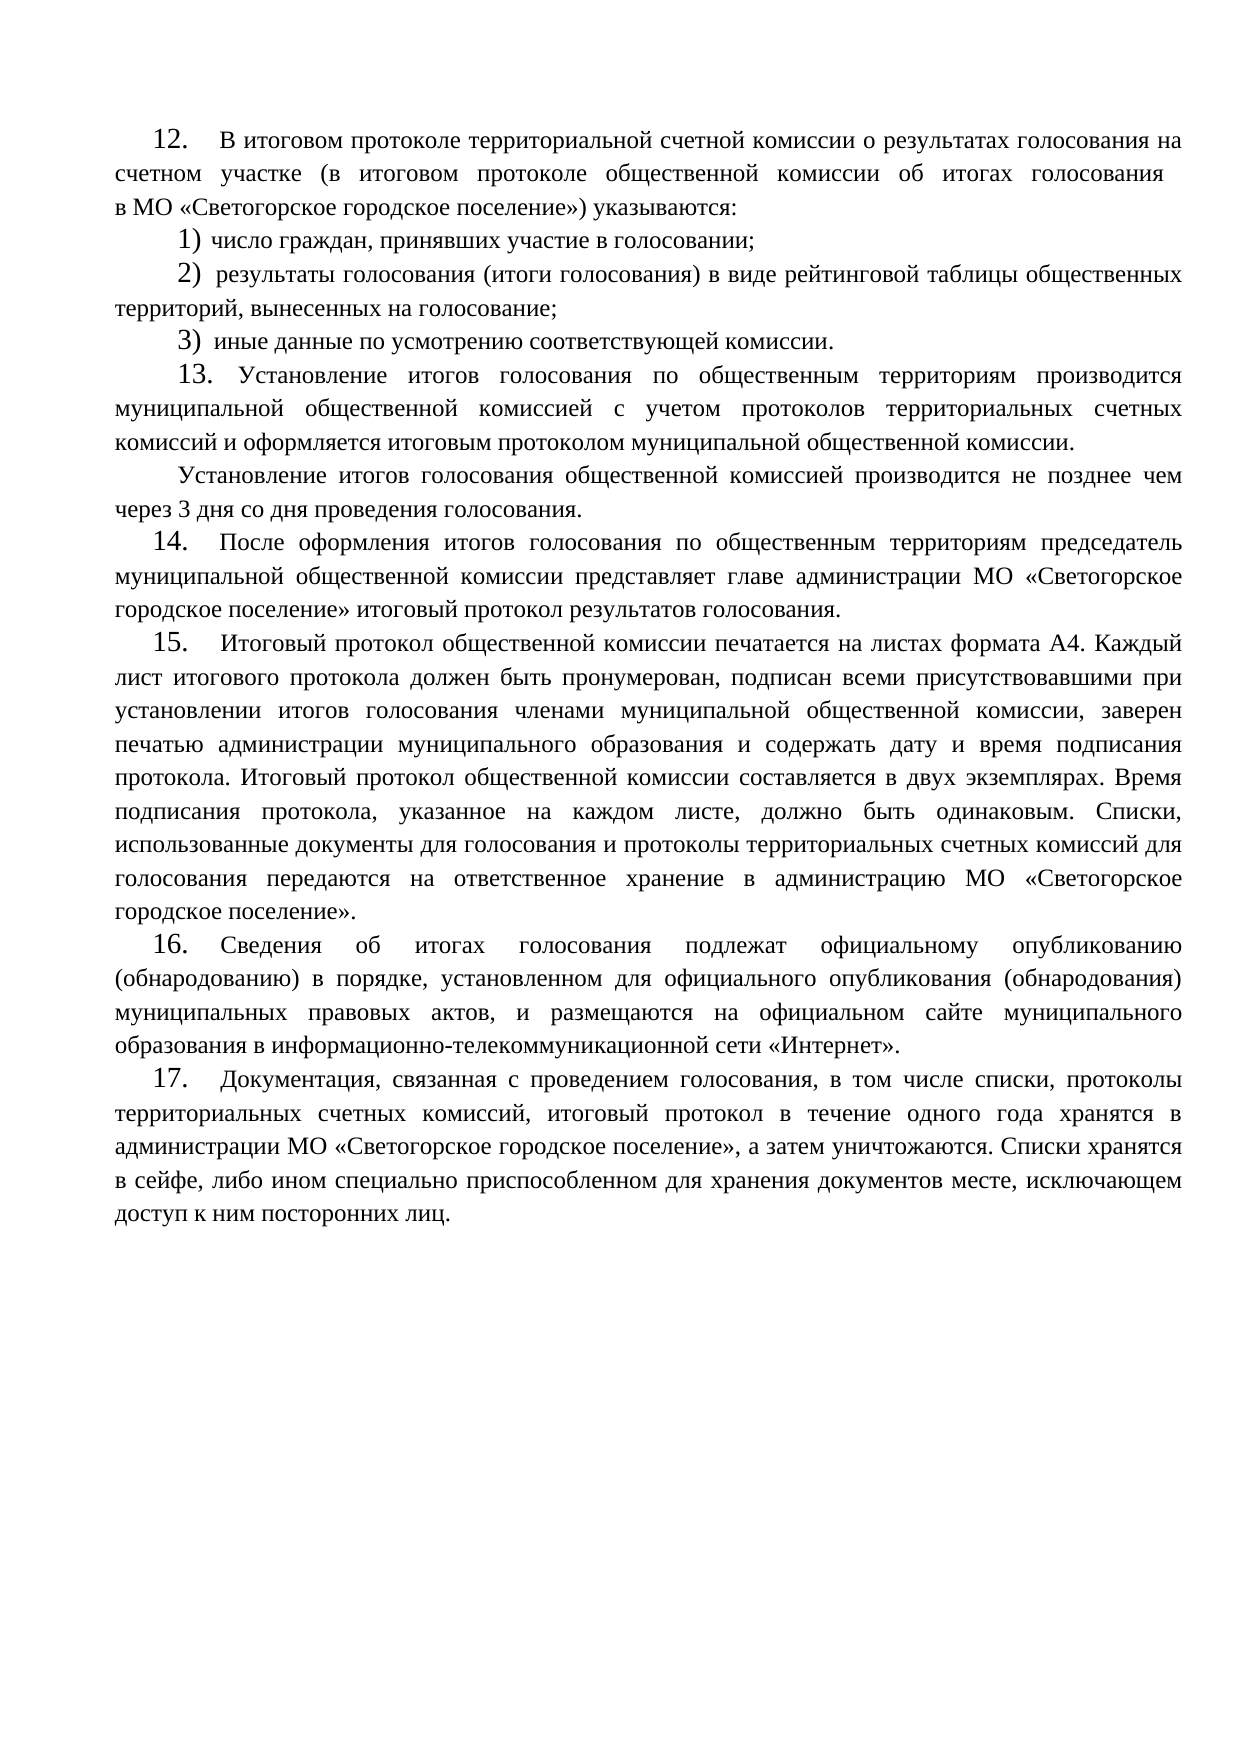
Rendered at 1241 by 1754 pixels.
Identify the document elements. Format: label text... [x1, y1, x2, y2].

list Сведения об итогах голосования подлежат официальному опубликованию (обнародованию) в порядке, установленном для официального опубликования (обнародования) муниципальных правовых актов, и размещаются на официальном сайте муниципального образования в информационно-телекоммуникационной сети «Интернет». [114, 927, 1183, 1061]
list В итоговом протоколе территориальной счетной комиссии о результатах голосования на счетном участке (в итоговом протоколе общественной комиссии об итогах голосования в МО «Светогорское городское поселение») указываются: [114, 122, 1183, 222]
list результаты голосования (итоги голосования) в виде рейтинговой таблицы общественных территорий, вынесенных на голосование; [114, 256, 1183, 323]
list Итоговый протокол общественной комиссии печатается на листах формата А4. Каждый лист итогового протокола должен быть пронумерован, подписан всеми присутствовавшими при установлении итогов голосования членами муниципальной общественной комиссии, заверен печатью администрации муниципального образования и содержать дату и время подписания протокола. Итоговый протокол общественной комиссии составляется в двух экземплярах. Время подписания протокола, указанное на каждом листе, должно быть одинаковым. Списки, использованные документы для голосования и протоколы территориальных счетных комиссий для голосования передаются на ответственное хранение в администрацию МО «Светогорское городское поселение». [114, 625, 1183, 927]
list иные данные по усмотрению соответствующей комиссии. [114, 323, 1183, 356]
text Установление итогов голосования общественной комиссией производится не позднее чем через 3 дня со дня проведения голосования. [114, 457, 1183, 524]
list Установление итогов голосования по общественным территориям производится муниципальной общественной комиссией с учетом протоколов территориальных счетных комиссий и оформляется итоговым протоколом муниципальной общественной комиссии. [114, 356, 1183, 457]
list Документация, связанная с проведением голосования, в том числе списки, протоколы территориальных счетных комиссий, итоговый протокол в течение одного года хранятся в администрации МО «Светогорское городское поселение», а затем уничтожаются. Списки хранятся в сейфе, либо ином специально приспособленном для хранения документов месте, исключающем доступ к ним посторонних лиц. [114, 1061, 1183, 1228]
list число граждан, принявших участие в голосовании; [114, 222, 1183, 256]
list После оформления итогов голосования по общественным территориям председатель муниципальной общественной комиссии представляет главе администрации МО «Светогорское городское поселение» итоговый протокол результатов голосования. [114, 524, 1183, 625]
